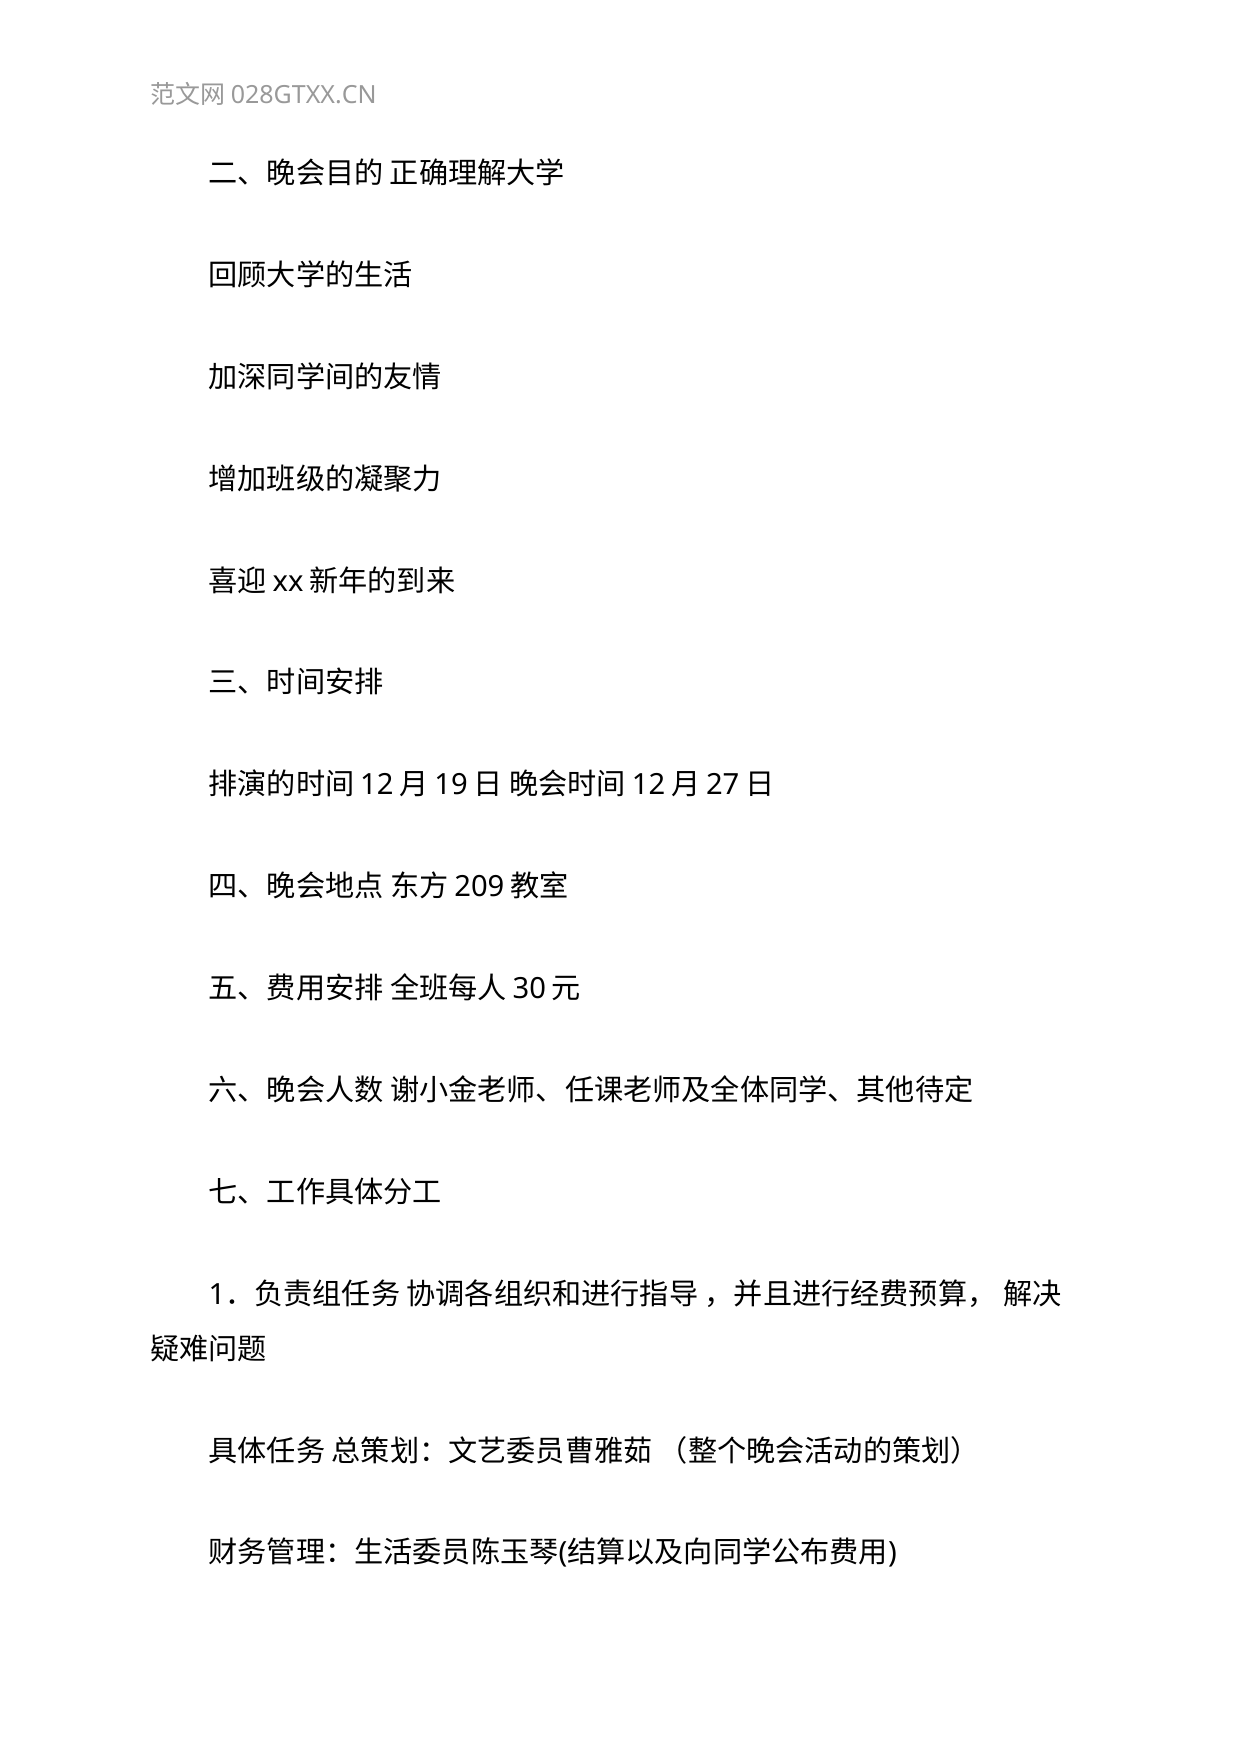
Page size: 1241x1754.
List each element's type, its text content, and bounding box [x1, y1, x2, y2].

text 1．负责组任务 协调各组织和进行指导 ，并且进行经费预算， 解决疑难问题 [150, 1270, 1090, 1368]
text 喜迎xx新年的到来 [150, 557, 1090, 599]
text 七、工作具体分工 [150, 1168, 1090, 1211]
text 加深同学间的友情 [150, 353, 1090, 396]
text 三、时间安排 [150, 659, 1090, 701]
text 排演的时间12月19日 晚会时间12月27日 [150, 761, 1090, 803]
text 具体任务 总策划：文艺委员曹雅茹 （整个晚会活动的策划） [150, 1427, 1090, 1469]
text 六、晚会人数 谢小金老师、任课老师及全体同学、其他待定 [150, 1067, 1090, 1109]
text 四、晚会地点 东方209教室 [150, 863, 1090, 905]
text 五、费用安排 全班每人30元 [150, 965, 1090, 1007]
text 回顾大学的生活 [150, 252, 1090, 294]
text 二、晚会目的 正确理解大学 [150, 150, 1090, 192]
text 增加班级的凝聚力 [150, 455, 1090, 498]
text 财务管理：生活委员陈玉琴(结算以及向同学公布费用) [150, 1529, 1090, 1571]
